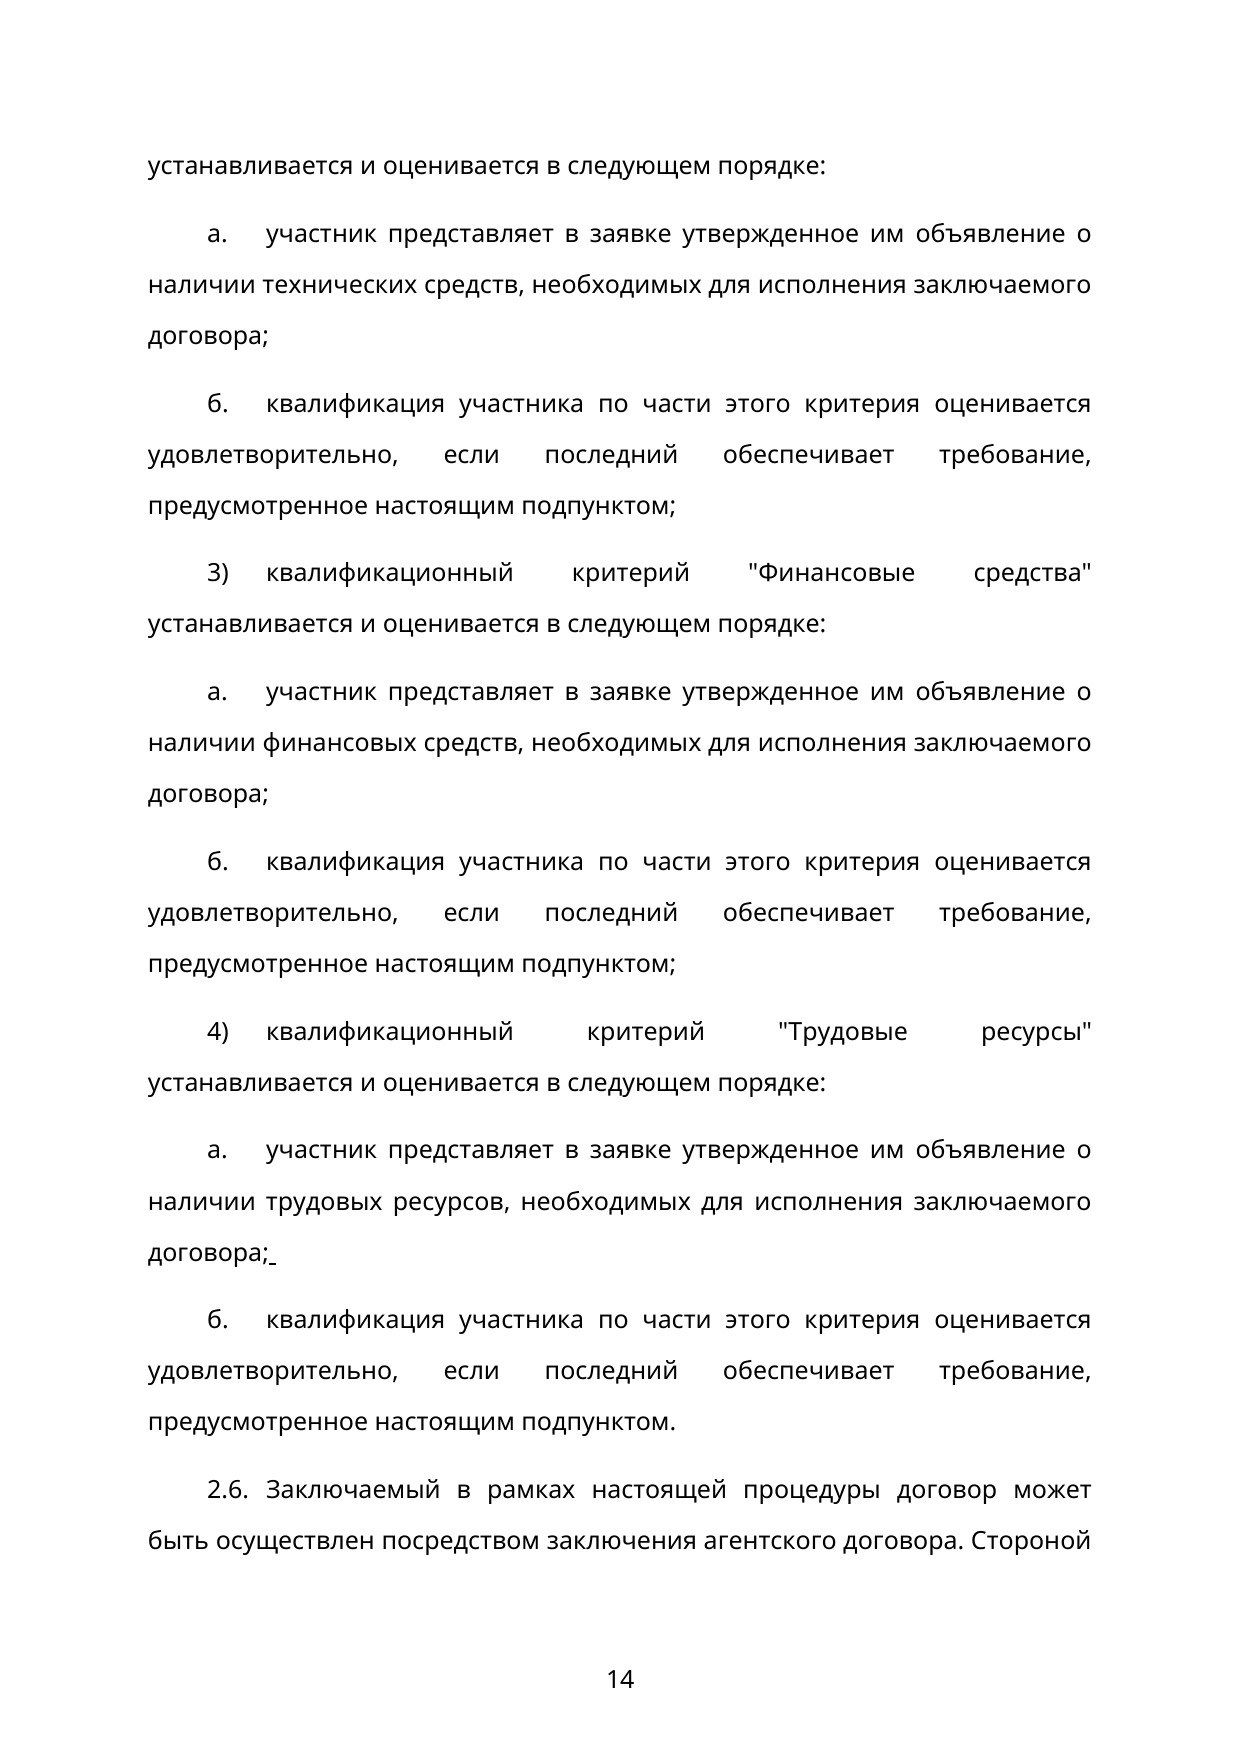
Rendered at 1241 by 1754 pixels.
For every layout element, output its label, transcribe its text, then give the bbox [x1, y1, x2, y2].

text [148, 1472, 1092, 1557]
text а. участник представляет в заявке утвержденное им объявление о наличии финансовых средств, необходимых для исполнения заключаемого договора; [148, 674, 1092, 810]
text а. участник представляет в заявке утвержденное им объявление о наличии трудовых ресурсов, необходимых для исполнения заключаемого договора; [148, 1132, 1092, 1268]
text б. квалификация участника по части этого критерия оценивается удовлетворительно, если последний обеспечивает требование, предусмотренное настоящим подпунктом. [148, 1302, 1092, 1438]
text 4) квалификационный критерий "Трудовые ресурсы" устанавливается и оценивается в следующем порядке: [148, 1013, 1092, 1098]
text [148, 148, 1092, 182]
text а. участник представляет в заявке утвержденное им объявление о наличии технических средств, необходимых для исполнения заключаемого договора; [148, 215, 1092, 352]
text 3) квалификационный критерий "Финансовые средства" устанавливается и оценивается в следующем порядке: [148, 555, 1092, 640]
